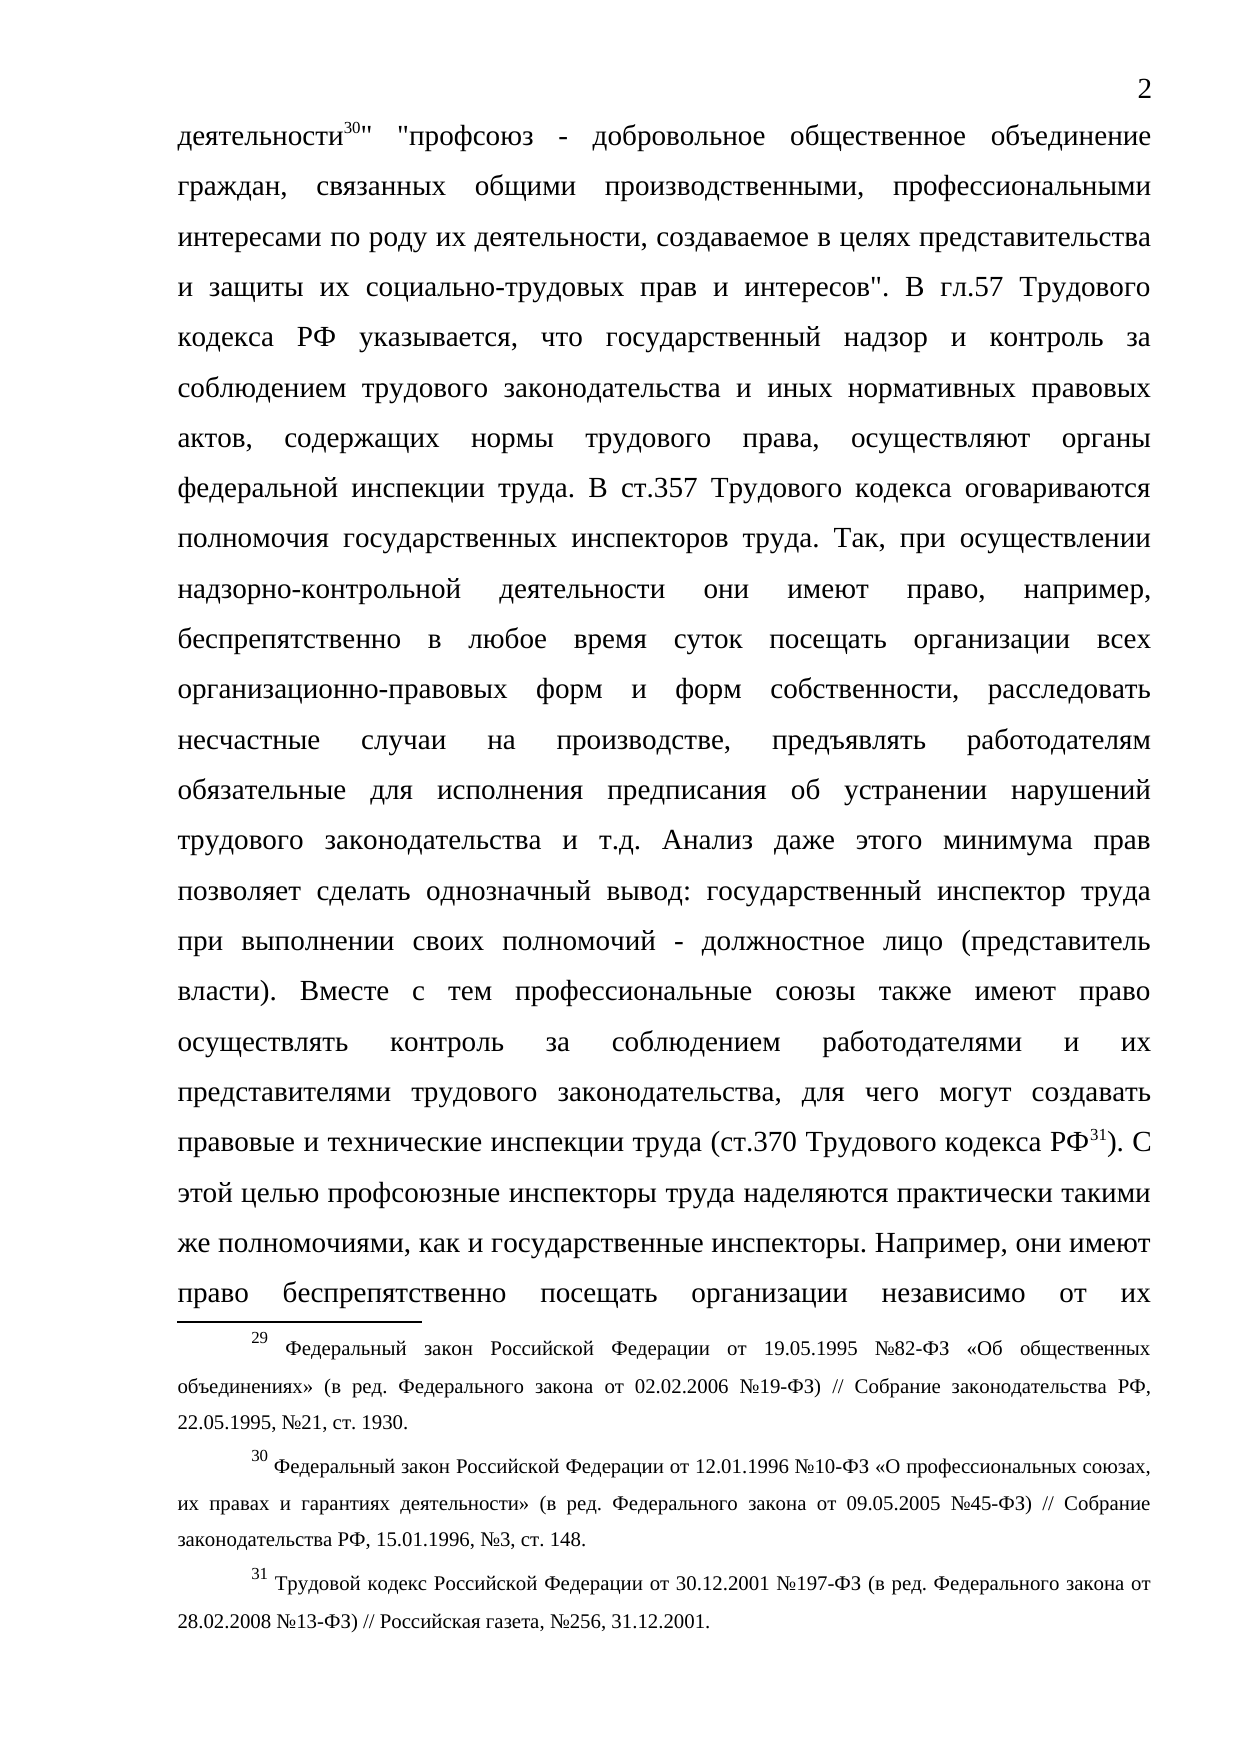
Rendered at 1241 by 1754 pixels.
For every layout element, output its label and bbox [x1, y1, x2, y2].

text [177, 118, 1152, 1309]
